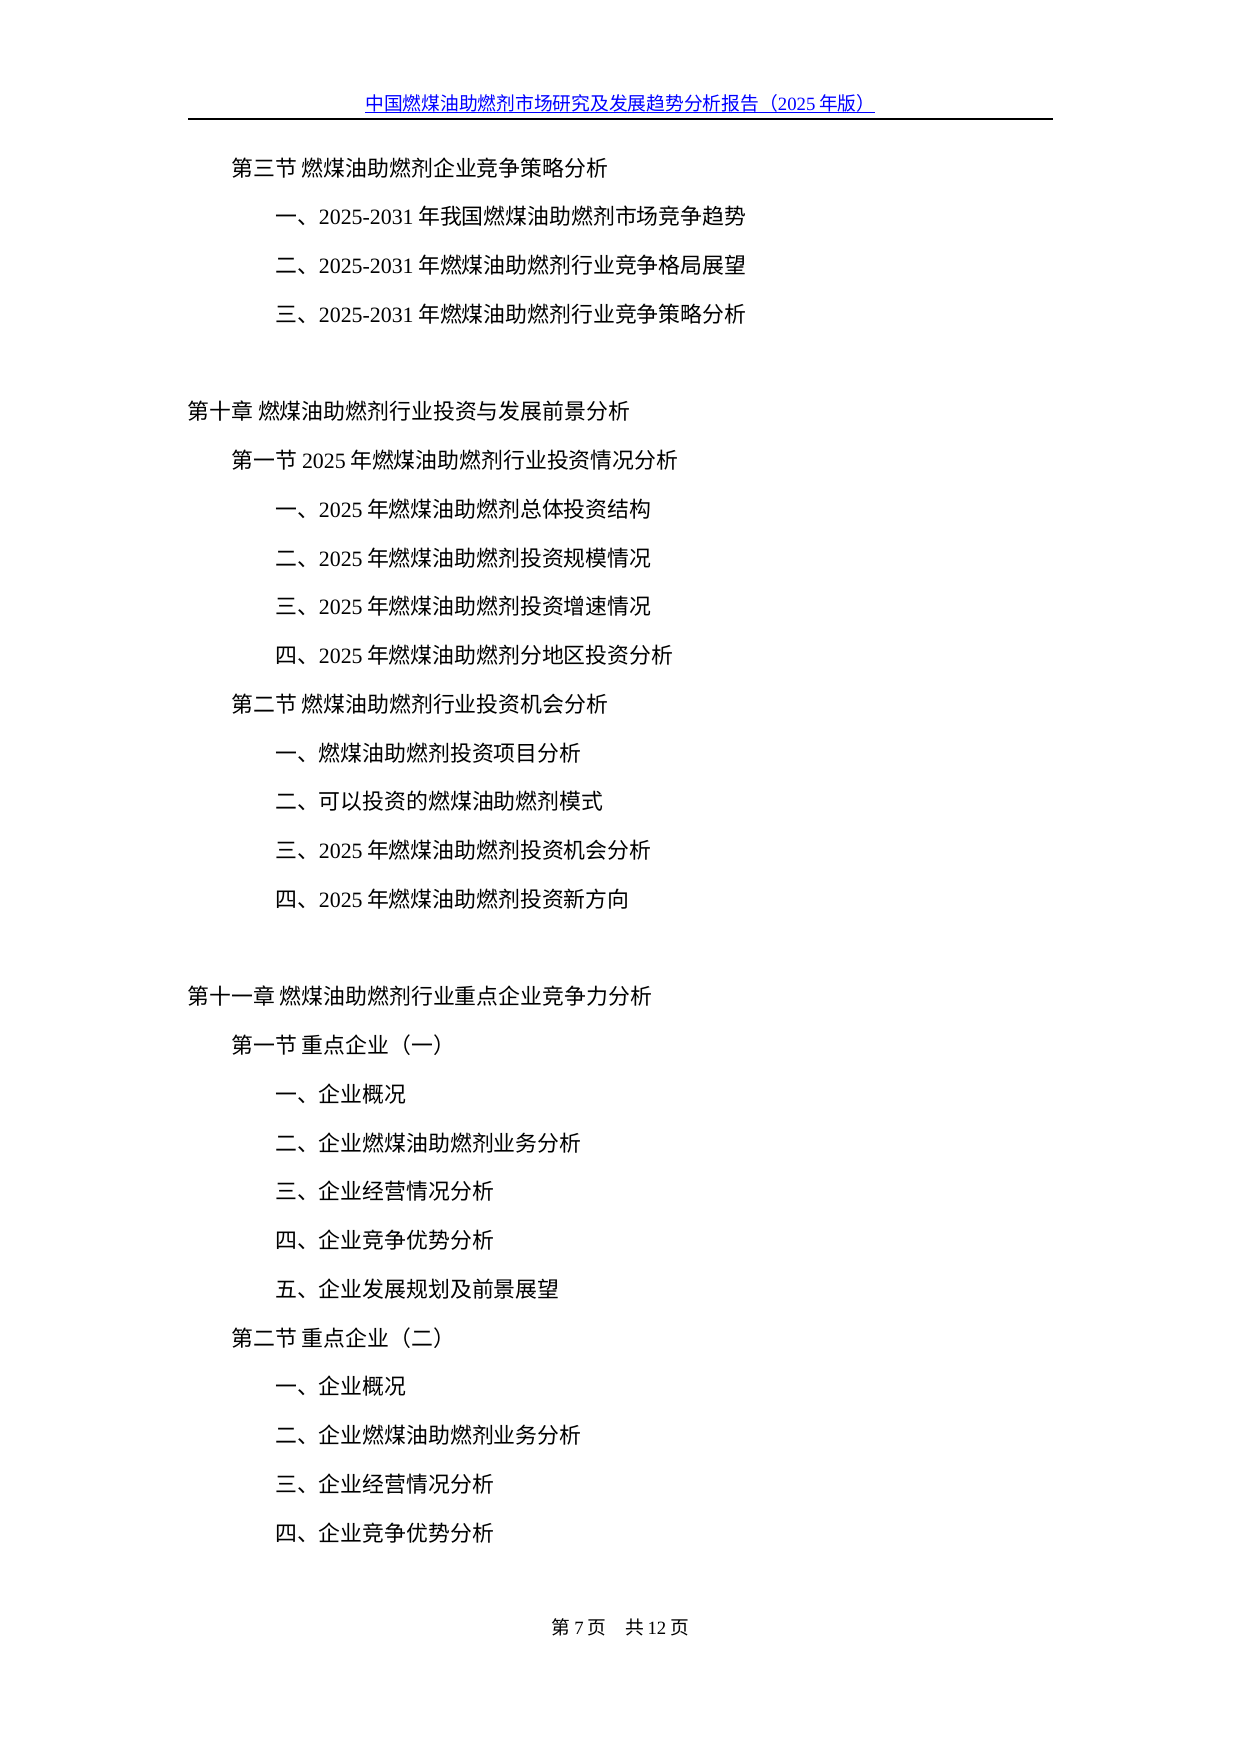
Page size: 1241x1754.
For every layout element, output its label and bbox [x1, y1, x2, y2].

text [187, 150, 1053, 1548]
